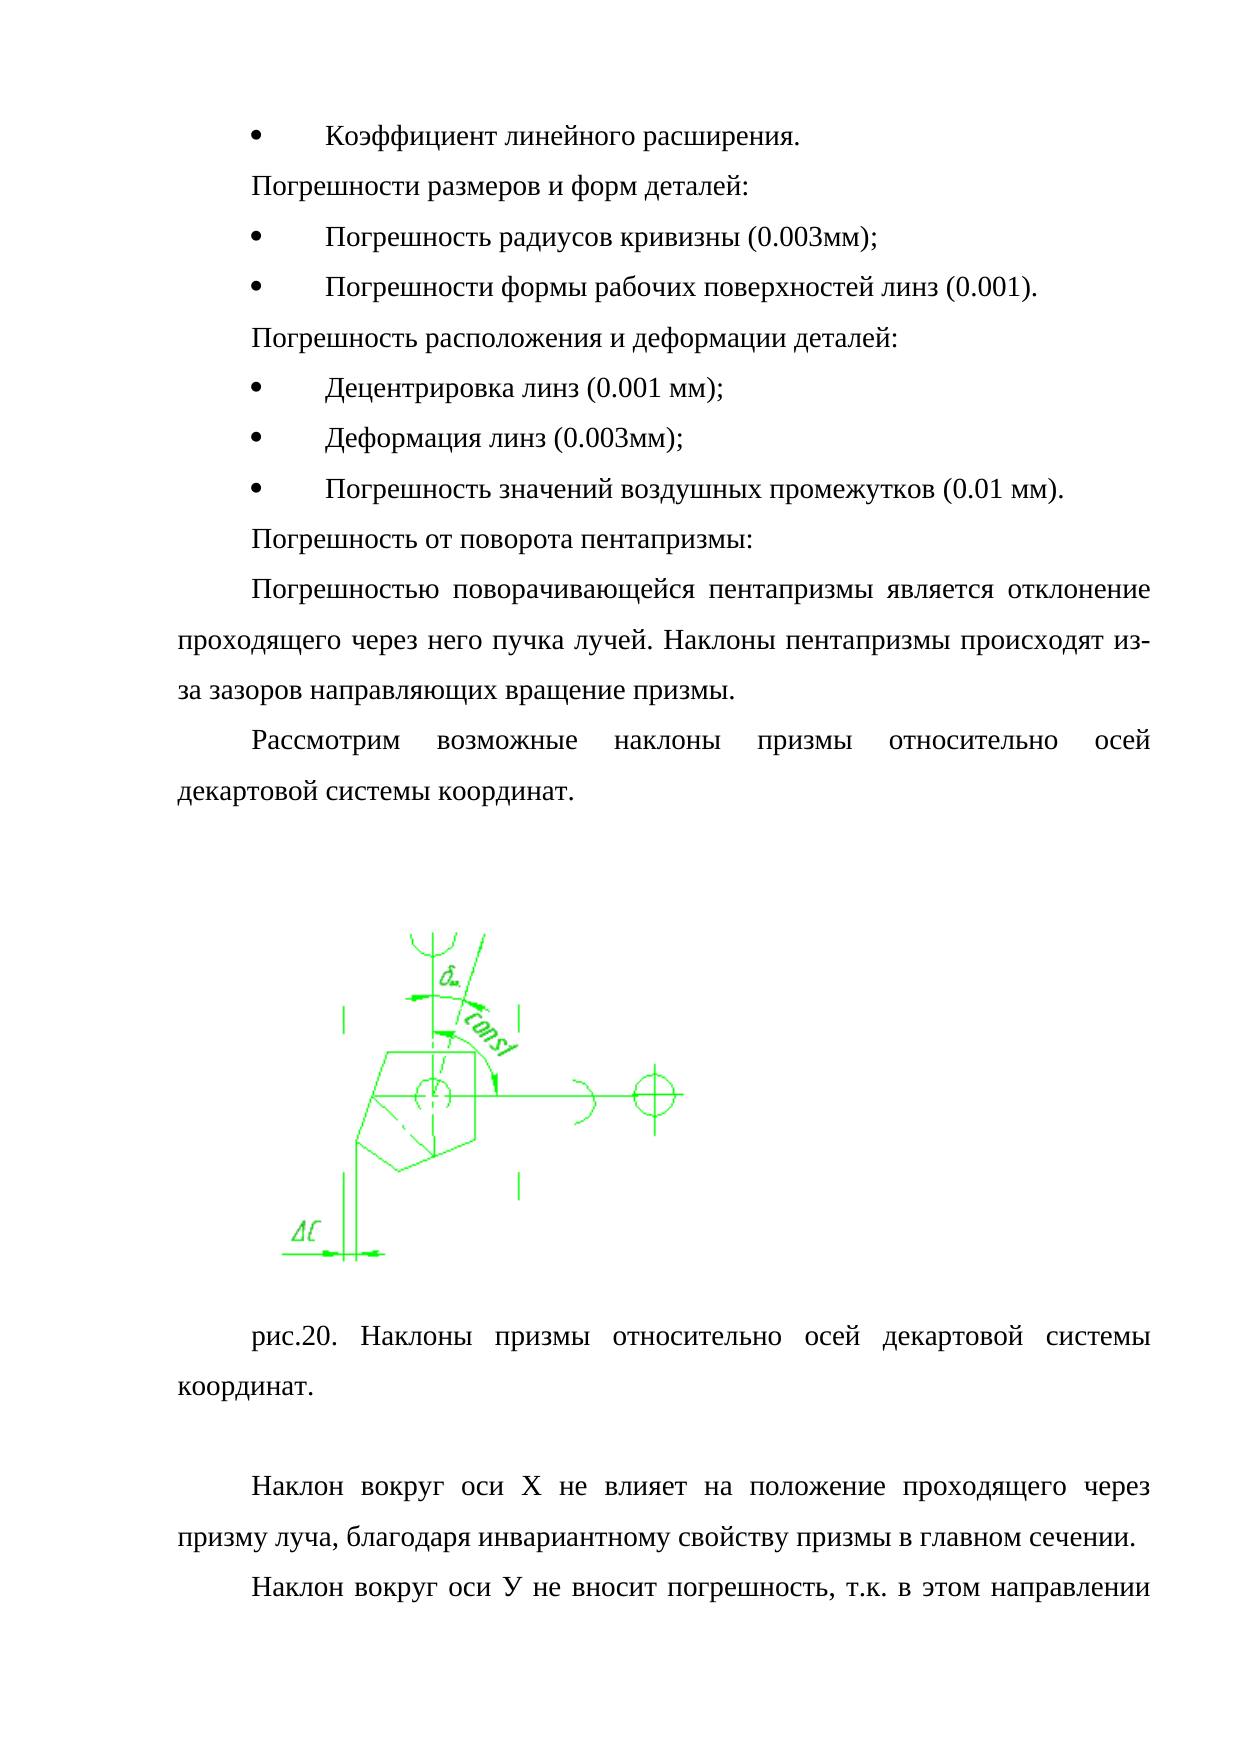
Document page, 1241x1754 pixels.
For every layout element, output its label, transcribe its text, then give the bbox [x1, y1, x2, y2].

text Наклон вокруг оси Х не влияет на положение проходящего через призму луча, благодаря инвариантному свойству призмы в главном сечении. [177, 1468, 1152, 1552]
text Погрешность расположения и деформации деталей: [177, 320, 1152, 353]
list Деформация линз (0.003мм); [177, 420, 1152, 454]
text Погрешности размеров и форм деталей: [177, 168, 1152, 202]
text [177, 1569, 1152, 1603]
list Погрешность радиусов кривизны (0.003мм); [177, 219, 1152, 252]
picture [251, 873, 770, 1304]
text Погрешностью поворачивающейся пентапризмы является отклонение проходящего через него пучка лучей. Наклоны пентапризмы происходят из-за зазоров направляющих вращение призмы. [177, 572, 1152, 706]
text Рассмотрим возможные наклоны призмы относительно осей декартовой системы координат. [177, 722, 1152, 806]
list Погрешности формы рабочих поверхностей линз (0.001). [177, 269, 1152, 303]
list Коэффициент линейного расширения. [177, 118, 1152, 152]
text Погрешность от поворота пентапризмы: [177, 521, 1152, 555]
list Децентрировка линз (0.001 мм); [177, 370, 1152, 404]
list Погрешность значений воздушных промежутков (0.01 мм). [177, 471, 1152, 504]
text рис.20. Наклоны призмы относительно осей декартовой системы координат. [177, 1318, 1152, 1401]
